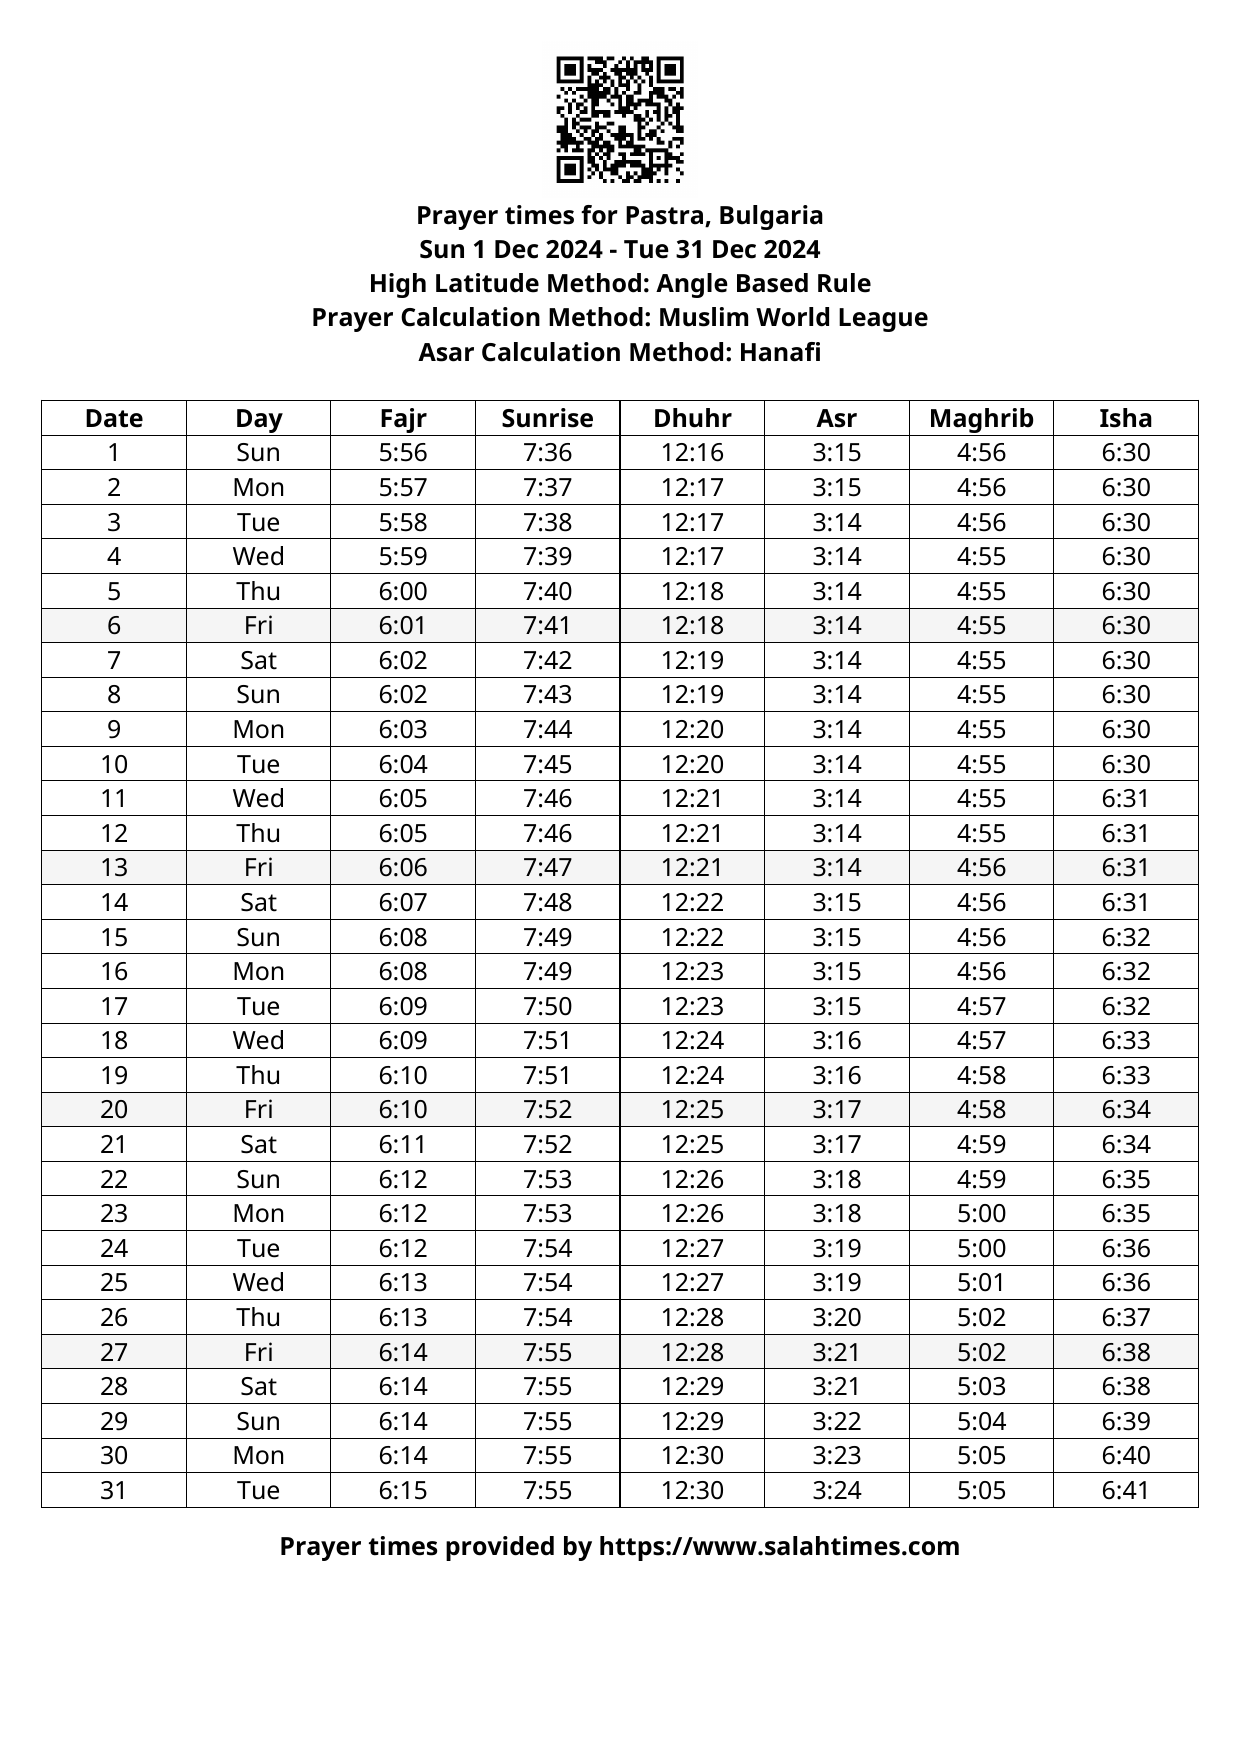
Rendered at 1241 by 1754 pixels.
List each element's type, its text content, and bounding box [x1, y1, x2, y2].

table_header Day [187, 401, 330, 434]
table_cell 6:07 [331, 885, 475, 919]
table_cell 6:30 [1054, 643, 1198, 677]
table_cell 7:46 [476, 781, 619, 815]
table_cell 5:58 [331, 505, 475, 538]
table_cell 7:44 [476, 712, 619, 746]
table_cell 7:42 [476, 643, 619, 677]
table_cell 12:28 [621, 1335, 764, 1368]
table_cell 7:50 [476, 989, 619, 1022]
table_cell 6:04 [331, 747, 475, 780]
table_cell 12:24 [621, 1024, 764, 1057]
table_cell 17 [42, 989, 186, 1022]
table_cell 5:04 [910, 1404, 1053, 1437]
table_cell 6:30 [1054, 436, 1198, 469]
table_cell 6:34 [1054, 1093, 1198, 1126]
table_cell 6:32 [1054, 989, 1198, 1022]
table_cell 6:33 [1054, 1058, 1198, 1092]
table_cell 28 [42, 1369, 186, 1403]
table_cell 4:57 [910, 989, 1053, 1022]
table_cell 4:55 [910, 609, 1053, 642]
table_cell 12:28 [621, 1300, 764, 1334]
table_cell Mon [187, 954, 330, 988]
text Prayer times provided by https://www.salahtimes.com [42, 1528, 1198, 1563]
table_cell 6:39 [1054, 1404, 1198, 1437]
table_cell 4:56 [910, 436, 1053, 469]
table_cell 6:12 [331, 1162, 475, 1195]
table_cell 12:19 [621, 643, 764, 677]
table_cell 22 [42, 1162, 186, 1195]
table_cell 3:15 [765, 436, 909, 469]
table_cell 3:17 [765, 1127, 909, 1161]
table_cell 31 [42, 1473, 186, 1507]
table_cell 5:01 [910, 1266, 1053, 1299]
table_cell 6:10 [331, 1093, 475, 1126]
table_cell 3:15 [765, 954, 909, 988]
table_cell 25 [42, 1266, 186, 1299]
table_cell 12:24 [621, 1058, 764, 1092]
table_cell 6:13 [331, 1266, 475, 1299]
table_cell 12:27 [621, 1266, 764, 1299]
table_cell 4:55 [910, 539, 1053, 573]
text Asar Calculation Method: Hanafi [42, 334, 1198, 368]
table_cell 4:55 [910, 747, 1053, 780]
table_cell 5:03 [910, 1369, 1053, 1403]
table_cell 3:15 [765, 470, 909, 504]
table_cell 11 [42, 781, 186, 815]
table_cell 4:55 [910, 816, 1053, 849]
table_cell 26 [42, 1300, 186, 1334]
table_cell 13 [42, 851, 186, 884]
table_cell 4:55 [910, 712, 1053, 746]
table_cell 3:21 [765, 1369, 909, 1403]
table_cell 3:14 [765, 747, 909, 780]
table_cell 3:14 [765, 678, 909, 711]
table_cell 6:15 [331, 1473, 475, 1507]
table_cell 3:14 [765, 781, 909, 815]
table_cell 1 [42, 436, 186, 469]
table_cell 7:55 [476, 1473, 619, 1507]
table_header Isha [1054, 401, 1198, 434]
table_cell 7:39 [476, 539, 619, 573]
table_cell 6:31 [1054, 885, 1198, 919]
table_cell 6:34 [1054, 1127, 1198, 1161]
table_cell 6:30 [1054, 678, 1198, 711]
text High Latitude Method: Angle Based Rule [42, 266, 1198, 300]
table_cell Mon [187, 1439, 330, 1472]
table_cell 12 [42, 816, 186, 849]
table_cell 27 [42, 1335, 186, 1368]
table_cell 12:22 [621, 885, 764, 919]
table_cell 2 [42, 470, 186, 504]
table_cell 6:14 [331, 1335, 475, 1368]
table_cell 7:51 [476, 1024, 619, 1057]
table_cell 12:17 [621, 539, 764, 573]
table_cell 7:41 [476, 609, 619, 642]
table_cell 7:54 [476, 1231, 619, 1264]
table_cell Thu [187, 816, 330, 849]
table_cell 6:06 [331, 851, 475, 884]
table_cell 4:56 [910, 920, 1053, 953]
table_cell Tue [187, 505, 330, 538]
table_cell 4:56 [910, 470, 1053, 504]
table_cell 7:38 [476, 505, 619, 538]
table_cell Wed [187, 539, 330, 573]
table_cell Tue [187, 1231, 330, 1264]
table_cell 12:29 [621, 1404, 764, 1437]
table_cell 6:30 [1054, 470, 1198, 504]
table_cell 3:14 [765, 712, 909, 746]
table_cell 12:29 [621, 1369, 764, 1403]
table_cell 6:41 [1054, 1473, 1198, 1507]
table_cell 6:11 [331, 1127, 475, 1161]
table_cell 5 [42, 574, 186, 607]
table_cell 6:40 [1054, 1439, 1198, 1472]
table_cell 6:12 [331, 1196, 475, 1230]
table_cell Tue [187, 747, 330, 780]
table_cell 6:32 [1054, 954, 1198, 988]
table_cell 6:30 [1054, 505, 1198, 538]
table_cell 6:05 [331, 816, 475, 849]
table_cell 7:55 [476, 1335, 619, 1368]
table_cell Sat [187, 885, 330, 919]
table_cell 24 [42, 1231, 186, 1264]
table_cell 15 [42, 920, 186, 953]
table_cell Tue [187, 1473, 330, 1507]
table_header Dhuhr [621, 401, 764, 434]
table_cell 6:10 [331, 1058, 475, 1092]
table_cell 19 [42, 1058, 186, 1092]
table_cell Thu [187, 574, 330, 607]
table_cell Sun [187, 1162, 330, 1195]
table_cell 5:59 [331, 539, 475, 573]
table_cell 6:30 [1054, 712, 1198, 746]
table_cell 6:38 [1054, 1335, 1198, 1368]
table_cell 3:15 [765, 885, 909, 919]
table_cell 4:56 [910, 885, 1053, 919]
table_cell Mon [187, 1196, 330, 1230]
table_cell Wed [187, 1266, 330, 1299]
table_cell 3:21 [765, 1335, 909, 1368]
table_cell 6:14 [331, 1369, 475, 1403]
table_cell 3:17 [765, 1093, 909, 1126]
table_cell 7:51 [476, 1058, 619, 1092]
table_cell 7:37 [476, 470, 619, 504]
table_cell 7:55 [476, 1404, 619, 1437]
table_cell 7:43 [476, 678, 619, 711]
table_cell Mon [187, 712, 330, 746]
table_cell 12:16 [621, 436, 764, 469]
table_cell 6:30 [1054, 747, 1198, 780]
table_cell 30 [42, 1439, 186, 1472]
table_cell 8 [42, 678, 186, 711]
table_cell 4 [42, 539, 186, 573]
table_cell 12:21 [621, 851, 764, 884]
table_cell 3:15 [765, 989, 909, 1022]
text Prayer times for Pastra, Bulgaria [42, 198, 1198, 232]
table_cell 5:00 [910, 1196, 1053, 1230]
table_cell 4:55 [910, 781, 1053, 815]
table_cell 23 [42, 1196, 186, 1230]
table_cell Fri [187, 851, 330, 884]
table_cell 4:55 [910, 678, 1053, 711]
table_cell 7:48 [476, 885, 619, 919]
table_cell Sat [187, 643, 330, 677]
table_cell 12:18 [621, 609, 764, 642]
table_cell 6:05 [331, 781, 475, 815]
table_cell 6:33 [1054, 1024, 1198, 1057]
table_cell 6:35 [1054, 1196, 1198, 1230]
table_cell 20 [42, 1093, 186, 1126]
table_cell 4:55 [910, 574, 1053, 607]
table_cell 6:31 [1054, 851, 1198, 884]
table_cell Wed [187, 781, 330, 815]
table_cell 6:35 [1054, 1162, 1198, 1195]
table_header Asr [765, 401, 909, 434]
table_cell 6:37 [1054, 1300, 1198, 1334]
table_header Fajr [331, 401, 475, 434]
table_cell 6:32 [1054, 920, 1198, 953]
table_cell 6:14 [331, 1404, 475, 1437]
table_cell 12:21 [621, 781, 764, 815]
table_cell Sat [187, 1369, 330, 1403]
table_cell 12:17 [621, 470, 764, 504]
table_cell 6:12 [331, 1231, 475, 1264]
table_cell 6:02 [331, 643, 475, 677]
table_cell 6:08 [331, 920, 475, 953]
table_cell 7:53 [476, 1196, 619, 1230]
table_cell 6:30 [1054, 609, 1198, 642]
table_cell 18 [42, 1024, 186, 1057]
table_cell 12:20 [621, 747, 764, 780]
text Prayer Calculation Method: Muslim World League [42, 300, 1198, 334]
table_cell Fri [187, 1335, 330, 1368]
table_cell 5:56 [331, 436, 475, 469]
table_cell Mon [187, 470, 330, 504]
table_cell 21 [42, 1127, 186, 1161]
table_cell 29 [42, 1404, 186, 1437]
table_cell 7:49 [476, 920, 619, 953]
table_cell 3:14 [765, 609, 909, 642]
table_cell 7:36 [476, 436, 619, 469]
table_cell 6:09 [331, 1024, 475, 1057]
table_cell 6:36 [1054, 1266, 1198, 1299]
table_cell Sun [187, 1404, 330, 1437]
table_cell 12:20 [621, 712, 764, 746]
table_cell 3:14 [765, 851, 909, 884]
table_cell 7:49 [476, 954, 619, 988]
table_cell 4:59 [910, 1127, 1053, 1161]
table_cell 7:45 [476, 747, 619, 780]
table_cell 6:31 [1054, 781, 1198, 815]
table_cell 7:52 [476, 1093, 619, 1126]
table_cell 6:09 [331, 989, 475, 1022]
table_cell Tue [187, 989, 330, 1022]
table_cell 7:52 [476, 1127, 619, 1161]
table_cell 6:30 [1054, 539, 1198, 573]
table_cell 3:14 [765, 816, 909, 849]
table_cell 3:14 [765, 574, 909, 607]
table_cell 3:18 [765, 1162, 909, 1195]
table_cell 3:19 [765, 1266, 909, 1299]
table_cell Wed [187, 1024, 330, 1057]
table_header Maghrib [910, 401, 1053, 434]
table_cell 6:30 [1054, 574, 1198, 607]
table_cell 6:08 [331, 954, 475, 988]
picture [542, 41, 699, 198]
table_cell 12:23 [621, 989, 764, 1022]
table_cell 12:25 [621, 1127, 764, 1161]
table_cell Fri [187, 1093, 330, 1126]
table_cell 12:27 [621, 1231, 764, 1264]
table_cell 7:47 [476, 851, 619, 884]
table_cell 4:55 [910, 643, 1053, 677]
table_cell 12:18 [621, 574, 764, 607]
table_cell 7:46 [476, 816, 619, 849]
table_cell 7:55 [476, 1369, 619, 1403]
table_cell 6:13 [331, 1300, 475, 1334]
table_header Date [42, 401, 186, 434]
table_cell 3:19 [765, 1231, 909, 1264]
table_cell 6:00 [331, 574, 475, 607]
table_cell 6:01 [331, 609, 475, 642]
table_cell 9 [42, 712, 186, 746]
table_cell Thu [187, 1300, 330, 1334]
table_cell Sun [187, 920, 330, 953]
table_cell 6 [42, 609, 186, 642]
table_cell 3:24 [765, 1473, 909, 1507]
table_cell 12:23 [621, 954, 764, 988]
table_cell 3:14 [765, 643, 909, 677]
table_cell Fri [187, 609, 330, 642]
table_cell 3:22 [765, 1404, 909, 1437]
table_cell 3 [42, 505, 186, 538]
table_cell 16 [42, 954, 186, 988]
table_cell 6:14 [331, 1439, 475, 1472]
table_cell 7:40 [476, 574, 619, 607]
table_cell 12:19 [621, 678, 764, 711]
table_cell 6:31 [1054, 816, 1198, 849]
table_cell 4:58 [910, 1093, 1053, 1126]
table_cell 12:30 [621, 1473, 764, 1507]
table_cell Thu [187, 1058, 330, 1092]
table_cell 12:26 [621, 1196, 764, 1230]
table_cell 12:30 [621, 1439, 764, 1472]
table_cell 12:17 [621, 505, 764, 538]
table_cell 3:23 [765, 1439, 909, 1472]
table_cell 7:54 [476, 1266, 619, 1299]
table_cell 3:16 [765, 1058, 909, 1092]
table_cell 7 [42, 643, 186, 677]
table_cell 6:03 [331, 712, 475, 746]
table_cell 3:14 [765, 505, 909, 538]
table_cell 4:57 [910, 1024, 1053, 1057]
table_cell 6:36 [1054, 1231, 1198, 1264]
table_cell 7:55 [476, 1439, 619, 1472]
table_cell 3:18 [765, 1196, 909, 1230]
table_cell 10 [42, 747, 186, 780]
table_cell Sun [187, 436, 330, 469]
table_cell Sun [187, 678, 330, 711]
table_cell 7:54 [476, 1300, 619, 1334]
table_cell Sat [187, 1127, 330, 1161]
table_cell 4:56 [910, 954, 1053, 988]
table_cell 5:57 [331, 470, 475, 504]
table_cell 12:22 [621, 920, 764, 953]
table_cell 5:05 [910, 1439, 1053, 1472]
table_cell 4:56 [910, 851, 1053, 884]
table_cell 3:16 [765, 1024, 909, 1057]
table_cell 7:53 [476, 1162, 619, 1195]
table_cell 12:25 [621, 1093, 764, 1126]
table_cell 5:02 [910, 1335, 1053, 1368]
table_cell 5:00 [910, 1231, 1053, 1264]
table_cell 4:59 [910, 1162, 1053, 1195]
table_header Sunrise [476, 401, 619, 434]
text Sun 1 Dec 2024 - Tue 31 Dec 2024 [42, 232, 1198, 266]
table_cell 3:14 [765, 539, 909, 573]
table_cell 6:02 [331, 678, 475, 711]
table_cell 14 [42, 885, 186, 919]
table_cell 4:56 [910, 505, 1053, 538]
table_cell 5:02 [910, 1300, 1053, 1334]
table_cell 4:58 [910, 1058, 1053, 1092]
table_cell 3:15 [765, 920, 909, 953]
table_cell 5:05 [910, 1473, 1053, 1507]
table_cell 6:38 [1054, 1369, 1198, 1403]
table_cell 12:26 [621, 1162, 764, 1195]
table_cell 3:20 [765, 1300, 909, 1334]
table_cell 12:21 [621, 816, 764, 849]
